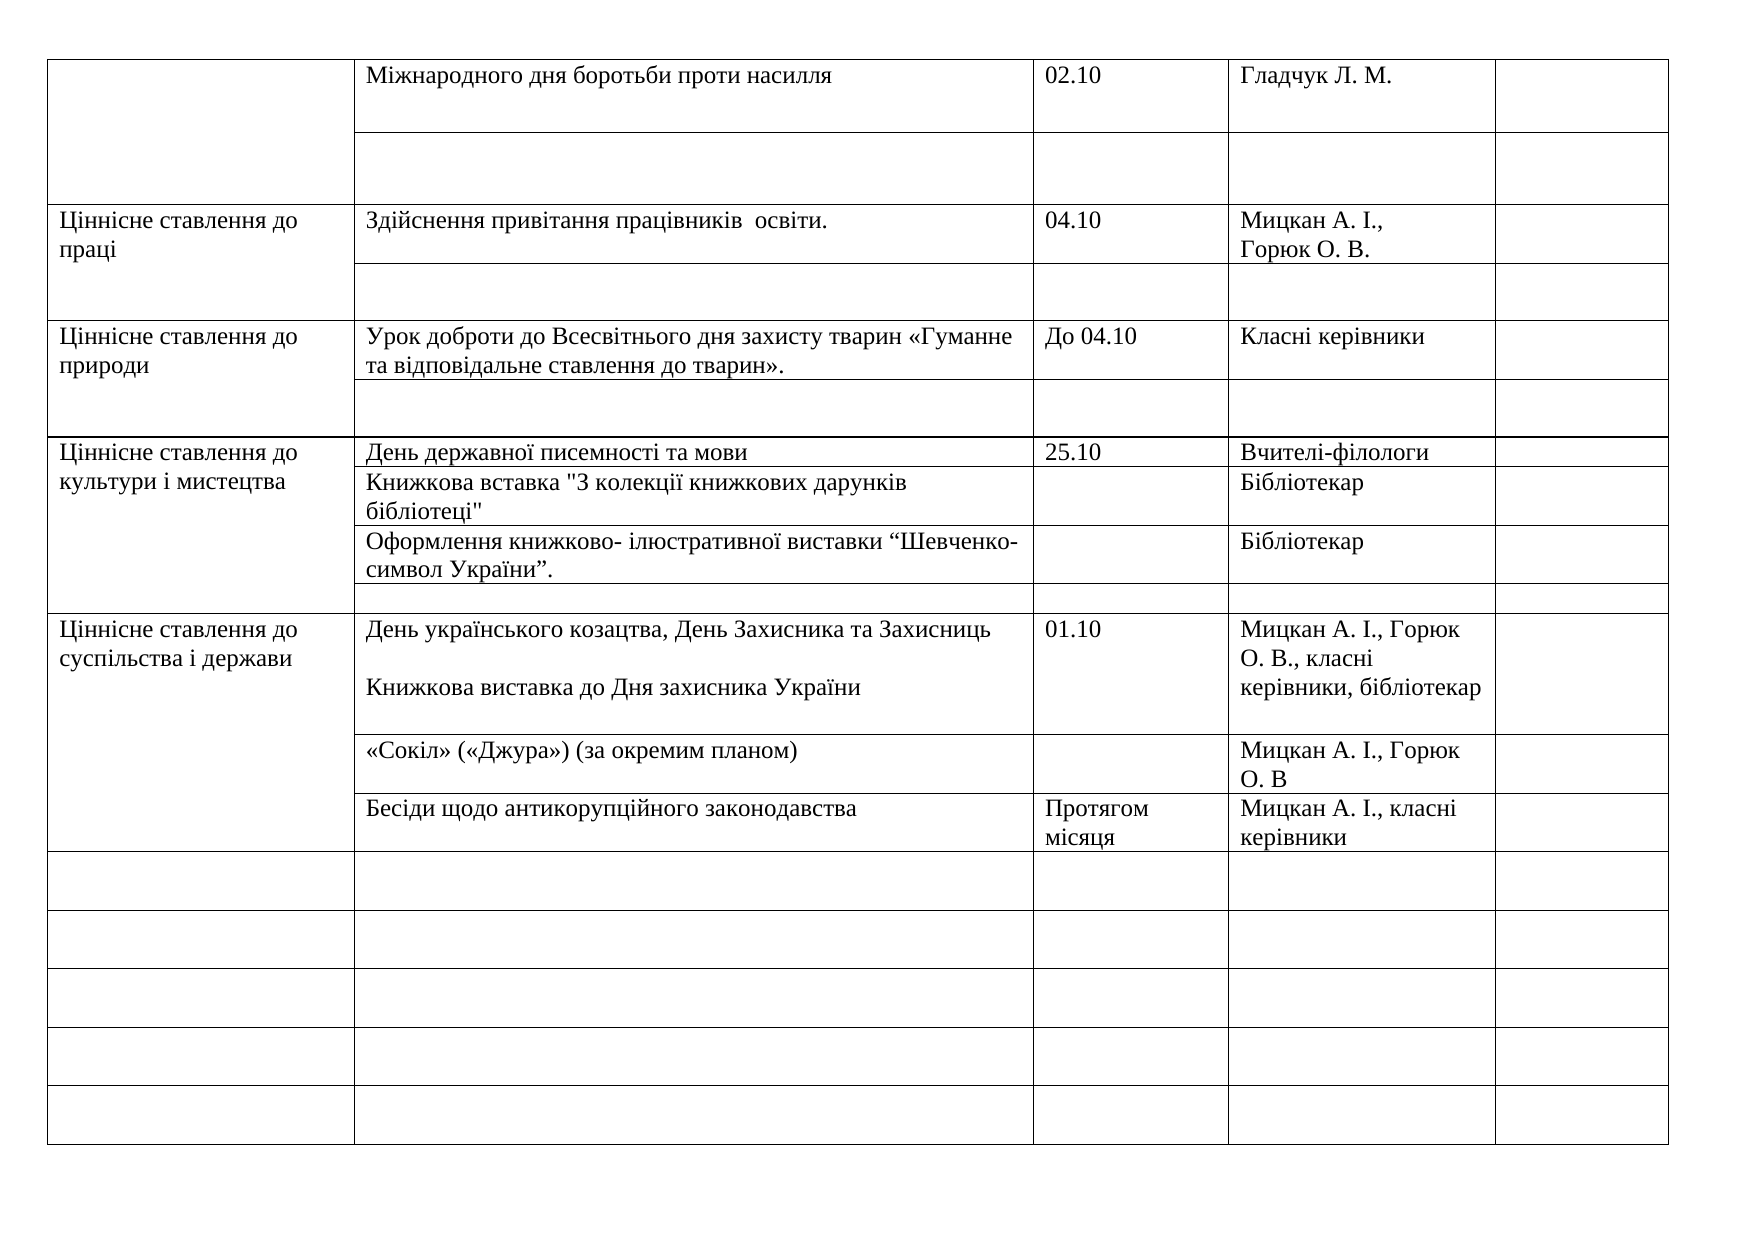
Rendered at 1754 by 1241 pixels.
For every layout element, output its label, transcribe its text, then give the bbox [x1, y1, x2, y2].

table_cell [1496, 969, 1668, 1027]
table_cell [355, 852, 1033, 909]
table_cell [1229, 969, 1495, 1027]
table_cell [355, 380, 1033, 436]
table_cell [1034, 1086, 1228, 1144]
table_cell Здійснення привітання працівників освіти. [355, 205, 1033, 263]
table_cell [1034, 526, 1228, 583]
table_cell [1496, 852, 1668, 909]
table_cell [1229, 852, 1495, 909]
table_cell [1496, 614, 1668, 734]
table_cell [1034, 584, 1228, 613]
table_cell 25.10 [1034, 438, 1228, 466]
table_cell [1034, 911, 1228, 968]
table_cell [1496, 911, 1668, 968]
table_cell День державної писемності та мови [355, 438, 1033, 466]
table_cell [1496, 735, 1668, 792]
table_cell [1034, 735, 1228, 792]
table_cell Міжнародного дня боротьби проти насилля [355, 60, 1033, 132]
table_cell 04.10 [1034, 205, 1228, 263]
table_cell Бесіди щодо антикорупційного законодавства [355, 794, 1033, 851]
table_cell [1496, 438, 1668, 466]
table_cell Протягом місяця [1034, 794, 1228, 851]
table_cell [1034, 1028, 1228, 1085]
table_cell [1496, 205, 1668, 263]
table_cell [1496, 467, 1668, 525]
table_cell [355, 264, 1033, 320]
table_cell [1229, 133, 1495, 204]
table_cell [355, 911, 1033, 968]
table_cell [355, 1028, 1033, 1085]
table_cell [1034, 467, 1228, 525]
table_cell [1496, 380, 1668, 436]
table_cell Вчителі-філологи [1229, 438, 1495, 466]
table_cell Мицкан А. І., Горюк О. В. [1229, 205, 1495, 263]
table_cell [48, 911, 354, 968]
table_cell [1034, 852, 1228, 909]
table_cell Мицкан А. І., Горюк О. В [1229, 735, 1495, 792]
table_cell 02.10 [1034, 60, 1228, 132]
table_cell Оформлення книжково- ілюстративної виставки “Шевченко- символ України”. [355, 526, 1033, 583]
table_cell Мицкан А. І., Горюк О. В., класні керівники, бібліотекар [1229, 614, 1495, 734]
table_cell [48, 969, 354, 1027]
table_cell [1229, 1086, 1495, 1144]
table_cell [1034, 380, 1228, 436]
table_cell [1496, 794, 1668, 851]
table_cell Ціннісне ставлення до праці [48, 205, 354, 320]
table_cell [1496, 264, 1668, 320]
table_cell [48, 852, 354, 909]
table_cell Бібліотекар [1229, 467, 1495, 525]
table_cell [1496, 584, 1668, 613]
table_cell [355, 969, 1033, 1027]
table_cell [1496, 60, 1668, 132]
table_cell [1496, 526, 1668, 583]
table_cell День українського козацтва, День Захисника та Захисниць Книжкова виставка до Дня захисника України [355, 614, 1033, 734]
table_cell Урок доброти до Всесвітнього дня захисту тварин «Гуманне та відповідальне ставлення до тварин». [355, 321, 1033, 379]
table_cell Мицкан А. І., класні керівники [1229, 794, 1495, 851]
table_cell [1229, 380, 1495, 436]
table_cell Класні керівники [1229, 321, 1495, 379]
table_cell [1034, 969, 1228, 1027]
table_cell До 04.10 [1034, 321, 1228, 379]
table_cell [1496, 1028, 1668, 1085]
table_cell [355, 584, 1033, 613]
table_cell [1034, 133, 1228, 204]
table_cell [355, 133, 1033, 204]
table_cell [1034, 264, 1228, 320]
table_cell [48, 1086, 354, 1144]
table_cell [1496, 133, 1668, 204]
table_cell 01.10 [1034, 614, 1228, 734]
table_cell [1496, 321, 1668, 379]
table_cell Ціннісне ставлення до культури і мистецтва [48, 438, 354, 613]
table_cell [1229, 264, 1495, 320]
table_cell [1496, 1086, 1668, 1144]
table_cell Книжкова вставка "З колекції книжкових дарунків бібліотеці" [355, 467, 1033, 525]
table_cell [48, 60, 354, 204]
table_cell «Сокіл» («Джура») (за окремим планом) [355, 735, 1033, 792]
table_cell [1229, 584, 1495, 613]
table_cell [1229, 911, 1495, 968]
table_cell Ціннісне ставлення до суспільства і держави [48, 614, 354, 851]
table_cell [1229, 1028, 1495, 1085]
table_cell Ціннісне ставлення до природи [48, 321, 354, 436]
table_cell [355, 1086, 1033, 1144]
table_cell Гладчук Л. М. [1229, 60, 1495, 132]
table_cell [48, 1028, 354, 1085]
table_cell Бібліотекар [1229, 526, 1495, 583]
